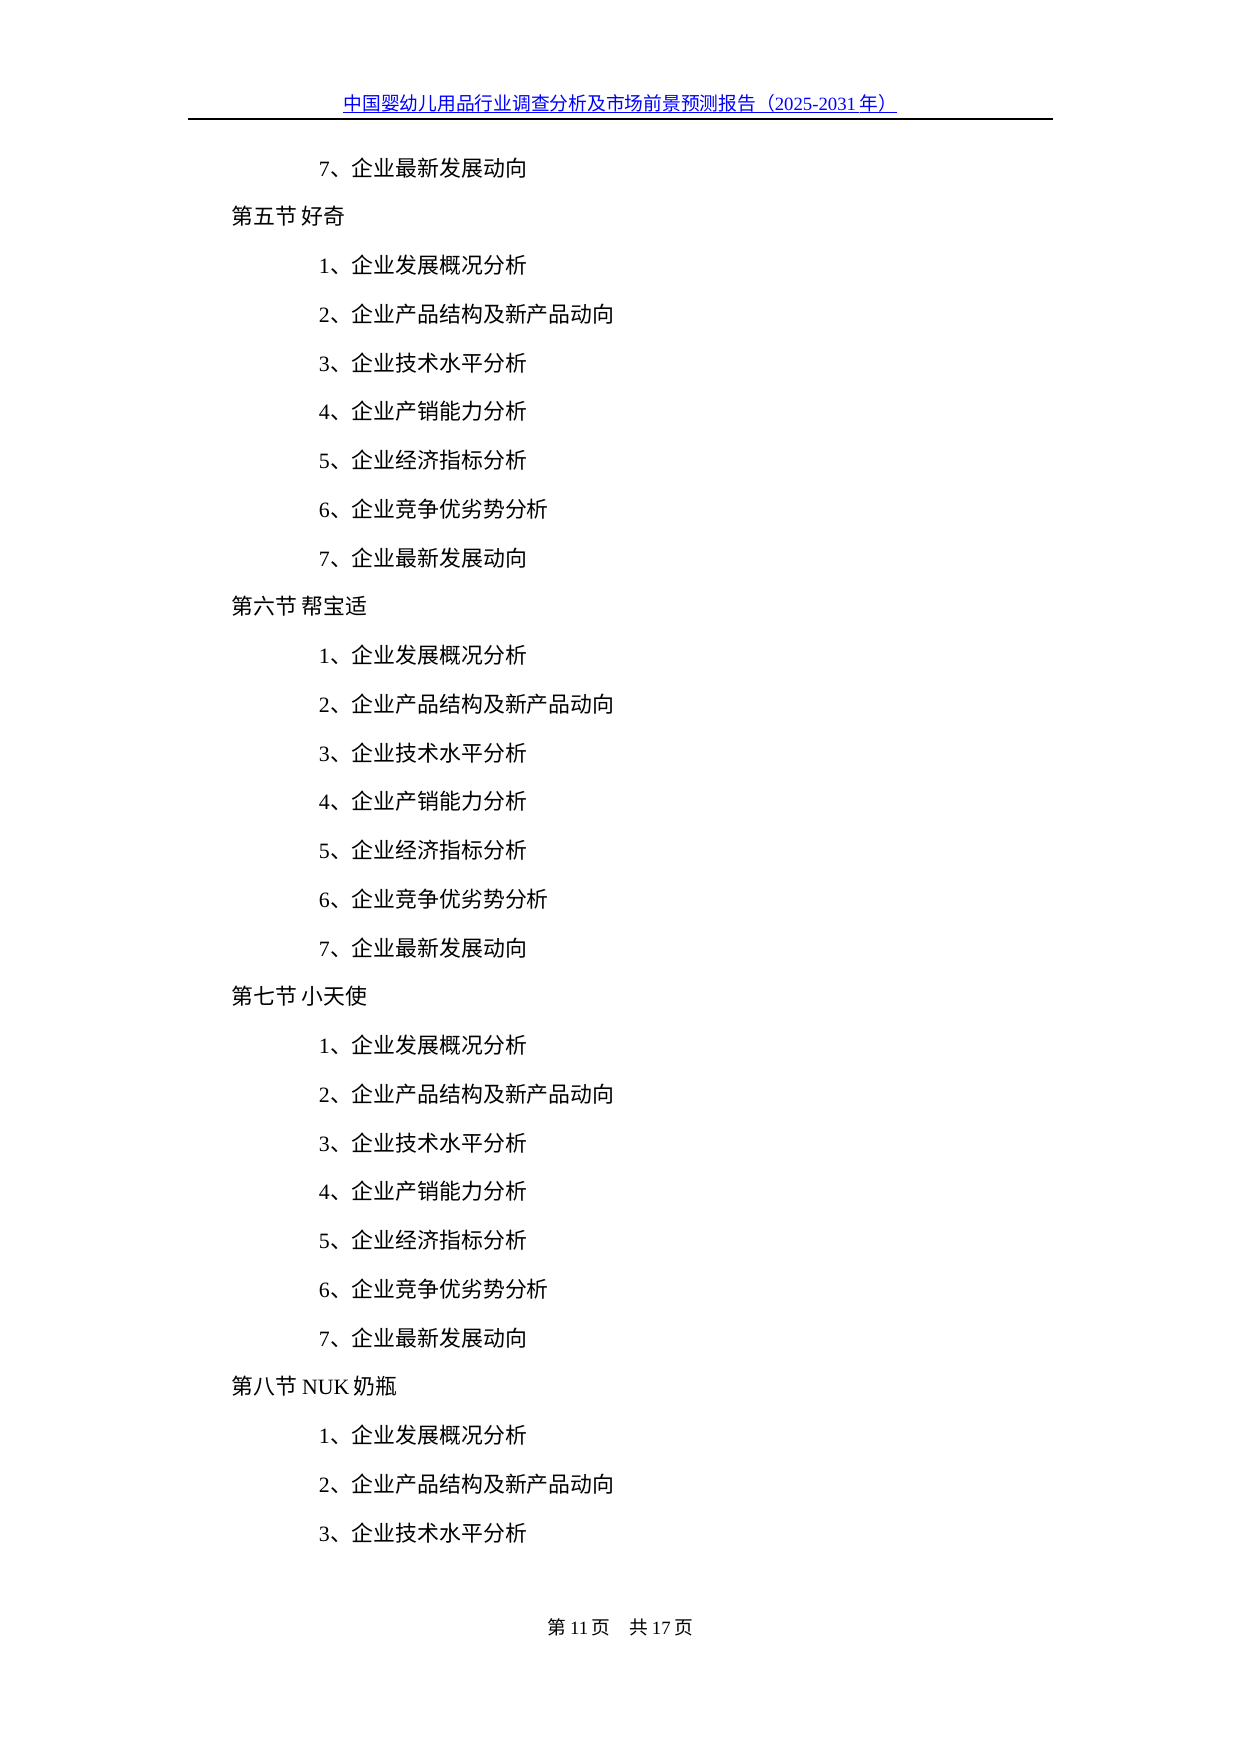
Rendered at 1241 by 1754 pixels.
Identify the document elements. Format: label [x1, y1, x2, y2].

text [187, 150, 1053, 1548]
